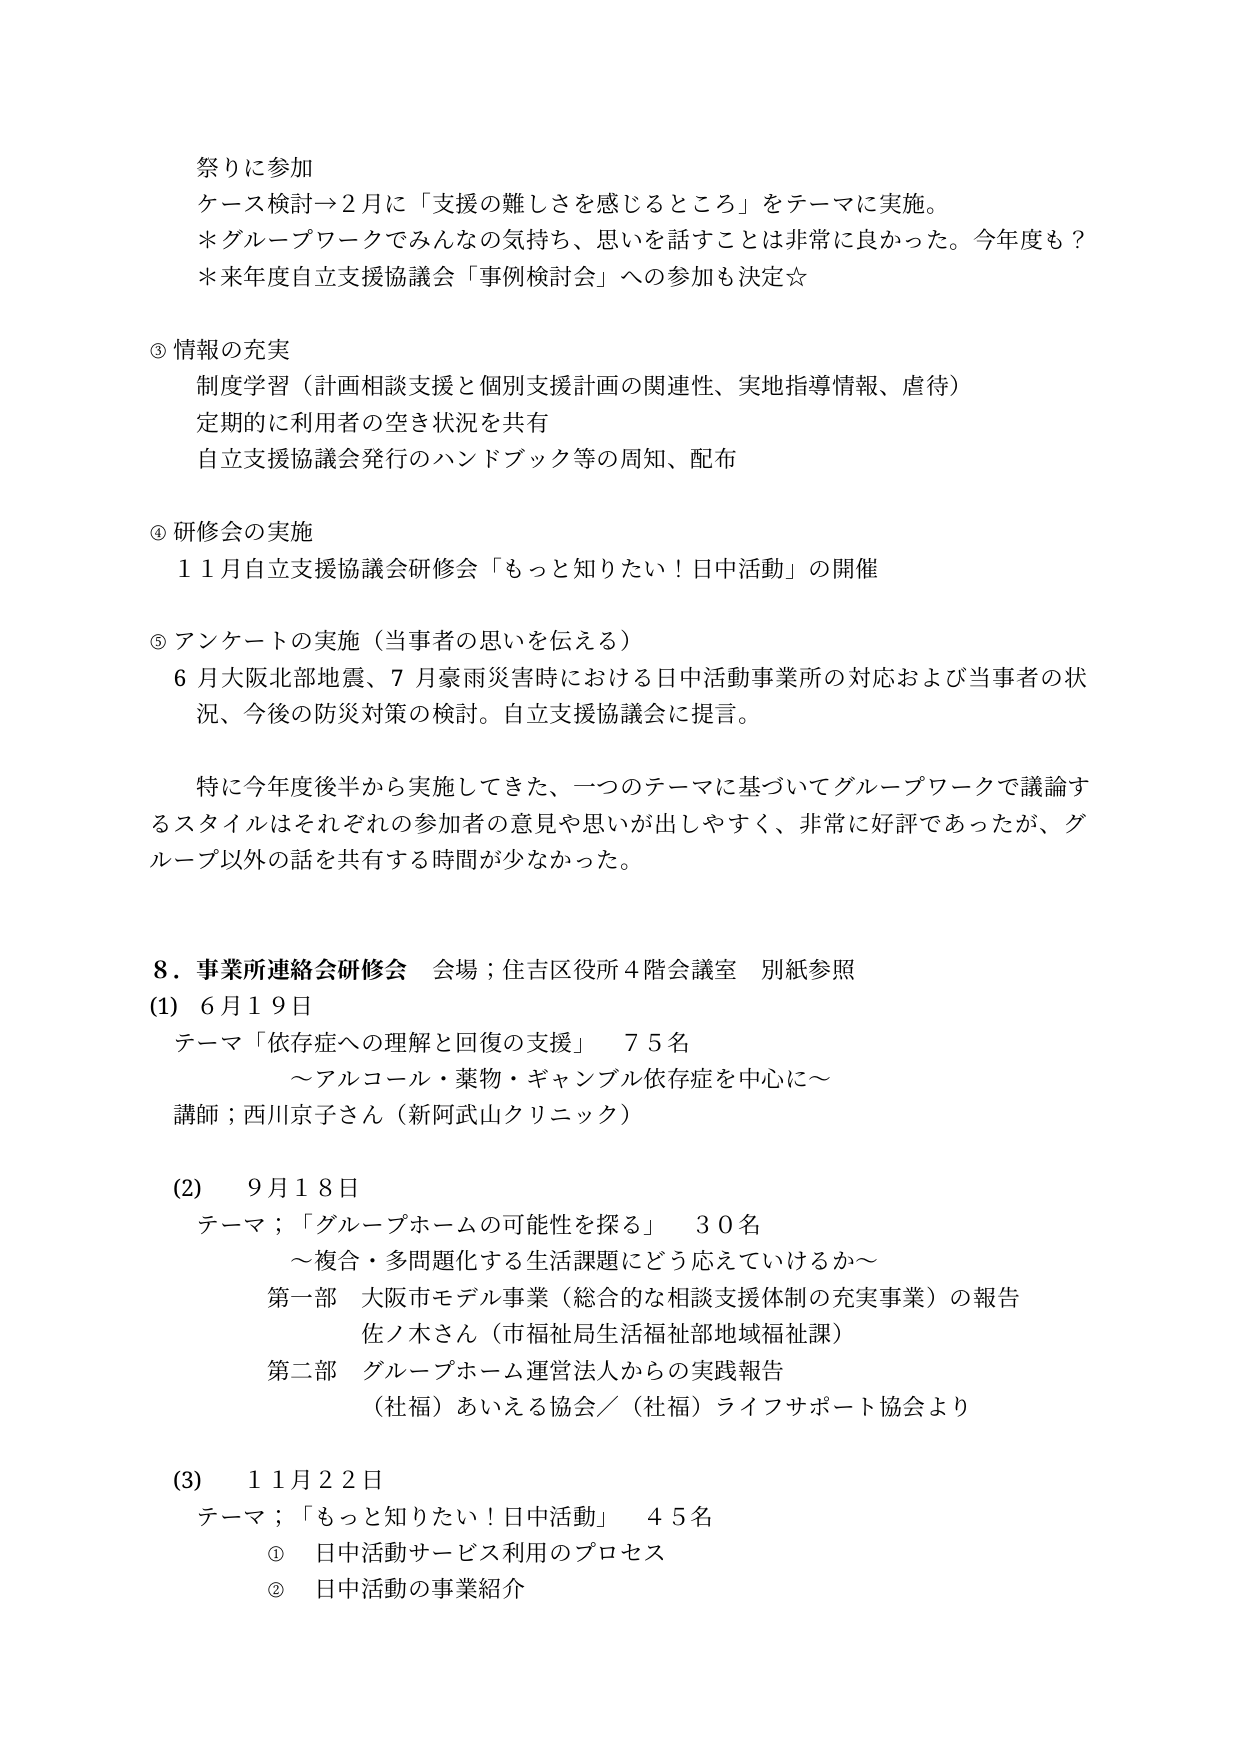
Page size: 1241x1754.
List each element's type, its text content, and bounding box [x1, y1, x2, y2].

text ケース検討→２月に「支援の難しさを感じるところ」をテーマに実施。 [149, 184, 1091, 221]
list テーマ；「もっと知りたい！日中活動」 ４５名 [187, 1497, 1091, 1533]
list 大阪市モデル事業（総合的な相談支援体制の充実事業）の報告 [258, 1278, 1091, 1314]
text １１月自立支援協議会研修会「もっと知りたい！日中活動」の開催 [149, 549, 1091, 585]
text テーマ「依存症への理解と回復の支援」 ７５名 [149, 1023, 1091, 1059]
text 定期的に利用者の空き状況を共有 [149, 403, 1091, 439]
text 6月大阪北部地震、7月豪雨災害時における日中活動事業所の対応および当事者の状況、今後の防災対策の検討。自立支援協議会に提言。 [149, 658, 1091, 731]
list １１月２２日 [149, 1460, 1091, 1497]
text ＊グループワークでみんなの気持ち、思いを話すことは非常に良かった。今年度も？ [149, 221, 1091, 257]
text ④研修会の実施 [149, 512, 1091, 549]
list ９月１８日 [149, 1169, 1091, 1205]
list 日中活動サービス利用のプロセス [258, 1533, 1091, 1570]
list 佐ノ木さん（市福祉局生活福祉部地域福祉課） [352, 1314, 1091, 1351]
text 制度学習（計画相談支援と個別支援計画の関連性、実地指導情報、虐待） [149, 367, 1091, 403]
list 日中活動の事業紹介 [258, 1570, 1091, 1606]
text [173, 148, 1091, 184]
text ～アルコール・薬物・ギャンブル依存症を中心に～ [149, 1059, 1091, 1096]
text (1)６月１９日 [149, 986, 1091, 1023]
text ⑤アンケートの実施（当事者の思いを伝える） [149, 622, 1091, 658]
text ８．事業所連絡会研修会 会場；住吉区役所４階会議室 別紙参照 [149, 950, 1091, 986]
text ③情報の充実 [149, 330, 1091, 367]
text 自立支援協議会発行のハンドブック等の周知、配布 [149, 439, 1091, 476]
list （社福）あいえる協会／（社福）ライフサポート協会より [352, 1387, 1091, 1424]
list テーマ；「グループホームの可能性を探る」 ３０名 [187, 1205, 1091, 1242]
text 講師；西川京子さん（新阿武山クリニック） [149, 1096, 1091, 1132]
text ＊来年度自立支援協議会「事例検討会」への参加も決定☆ [149, 257, 1091, 294]
list グループホーム運営法人からの実践報告 [258, 1351, 1091, 1387]
list ～複合・多問題化する生活課題にどう応えていけるか～ [187, 1242, 1091, 1278]
text 特に今年度後半から実施してきた、一つのテーマに基づいてグループワークで議論するスタイルはそれぞれの参加者の意見や思いが出しやすく、非常に好評であったが、グループ以外の話を共有する時間が少なかった。 [149, 768, 1091, 877]
